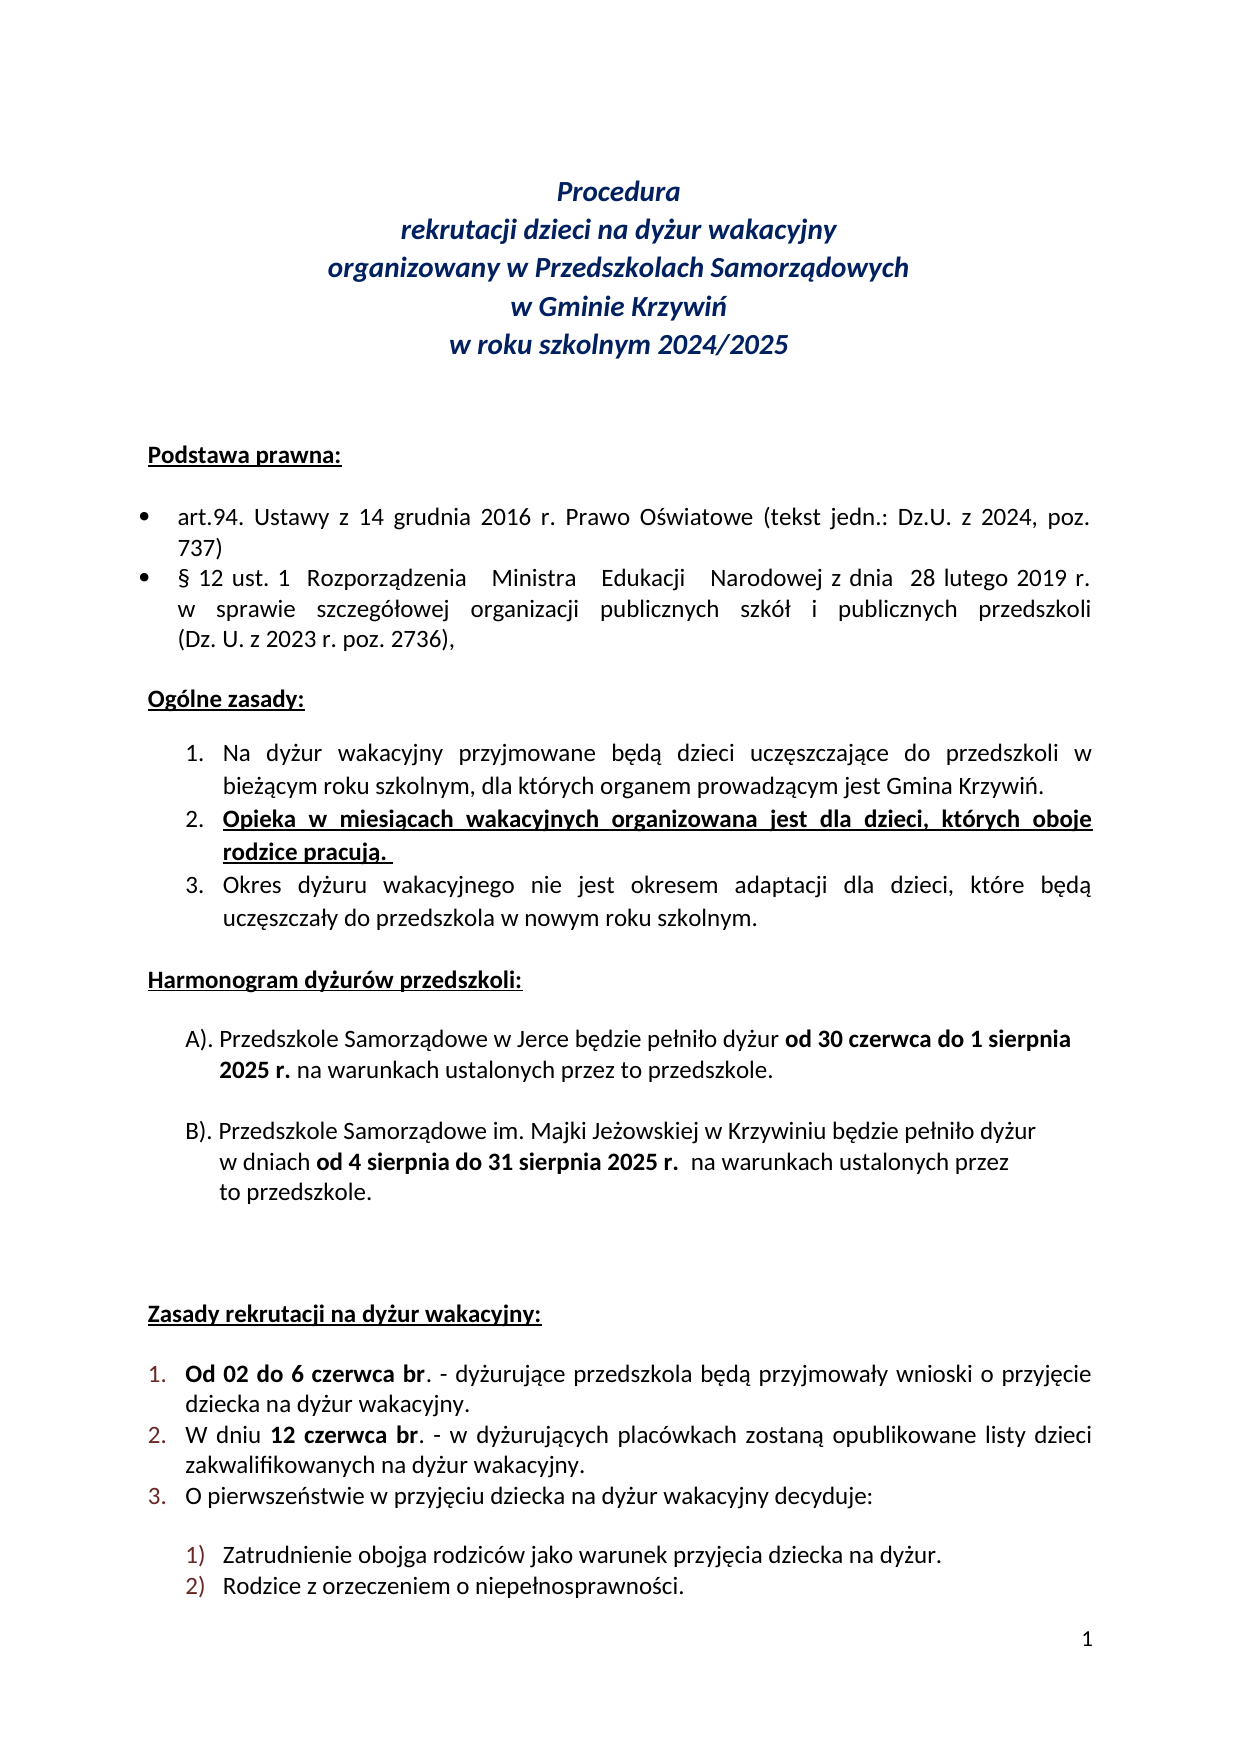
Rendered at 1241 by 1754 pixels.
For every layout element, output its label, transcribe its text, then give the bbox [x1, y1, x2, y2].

list Okres dyżuru wakacyjnego nie jest okresem adaptacji dla dzieci, które będą uczęszczały do przedszkola w nowym roku szkolnym. [185, 869, 1093, 932]
text Zasady rekrutacji na dyżur wakacyjny: [148, 1298, 1093, 1329]
list w dniach od 4 sierpnia do 31 sierpnia 2025 r. na warunkach ustalonych przez [185, 1146, 1093, 1176]
list Opieka w miesiącach wakacyjnych organizowana jest dla dzieci, których oboje rodzice pracują. [185, 803, 1093, 866]
list B). Przedszkole Samorządowe im. Majki Jeżowskiej w Krzywiniu będzie pełniło dyżur [185, 1115, 1093, 1146]
list art.94. Ustawy z 14 grudnia 2016 r. Prawo Oświatowe (tekst jedn.: Dz.U. z 2024, poz. 737) [140, 501, 1093, 562]
list Zatrudnienie obojga rodziców jako warunek przyjęcia dziecka na dyżur. [185, 1540, 1093, 1570]
list Na dyżur wakacyjny przyjmowane będą dzieci uczęszczające do przedszkoli w bieżącym roku szkolnym, dla których organem prowadzącym jest Gmina Krzywiń. [185, 737, 1093, 801]
list W dniu 12 czerwca br. - w dyżurujących placówkach zostaną opublikowane listy dzieci zakwalifikowanych na dyżur wakacyjny. [148, 1419, 1093, 1480]
list Rodzice z orzeczeniem o niepełnosprawności. [185, 1570, 1093, 1601]
list A). Przedszkole Samorządowe w Jerce będzie pełniło dyżur od 30 czerwca do 1 sierpnia [185, 1023, 1093, 1054]
text Ogólne zasady: [148, 683, 1093, 714]
list § 12 ust. 1 Rozporządzenia Ministra Edukacji Narodowej z dnia 28 lutego 2019 r. w sprawie szczegółowej organizacji publicznych szkół i publicznych przedszkoli (Dz. U. z 2023 r. poz. 2736), [140, 562, 1093, 654]
text Podstawa prawna: [148, 439, 1093, 470]
list O pierwszeństwie w przyjęciu dziecka na dyżur wakacyjny decyduje: [148, 1480, 1093, 1511]
subtitle Procedura rekrutacji dzieci na dyżur wakacyjny organizowany w Przedszkolach Samorządowych w Gminie Krzywiń w roku szkolnym 2024/2025 [148, 173, 1093, 362]
text Harmonogram dyżurów przedszkoli: [148, 964, 1093, 994]
list Od 02 do 6 czerwca br. - dyżurujące przedszkola będą przyjmowały wnioski o przyjęcie dziecka na dyżur wakacyjny. [148, 1358, 1093, 1419]
list to przedszkole. [185, 1176, 1093, 1207]
list 2025 r. na warunkach ustalonych przez to przedszkole. [185, 1054, 1093, 1084]
